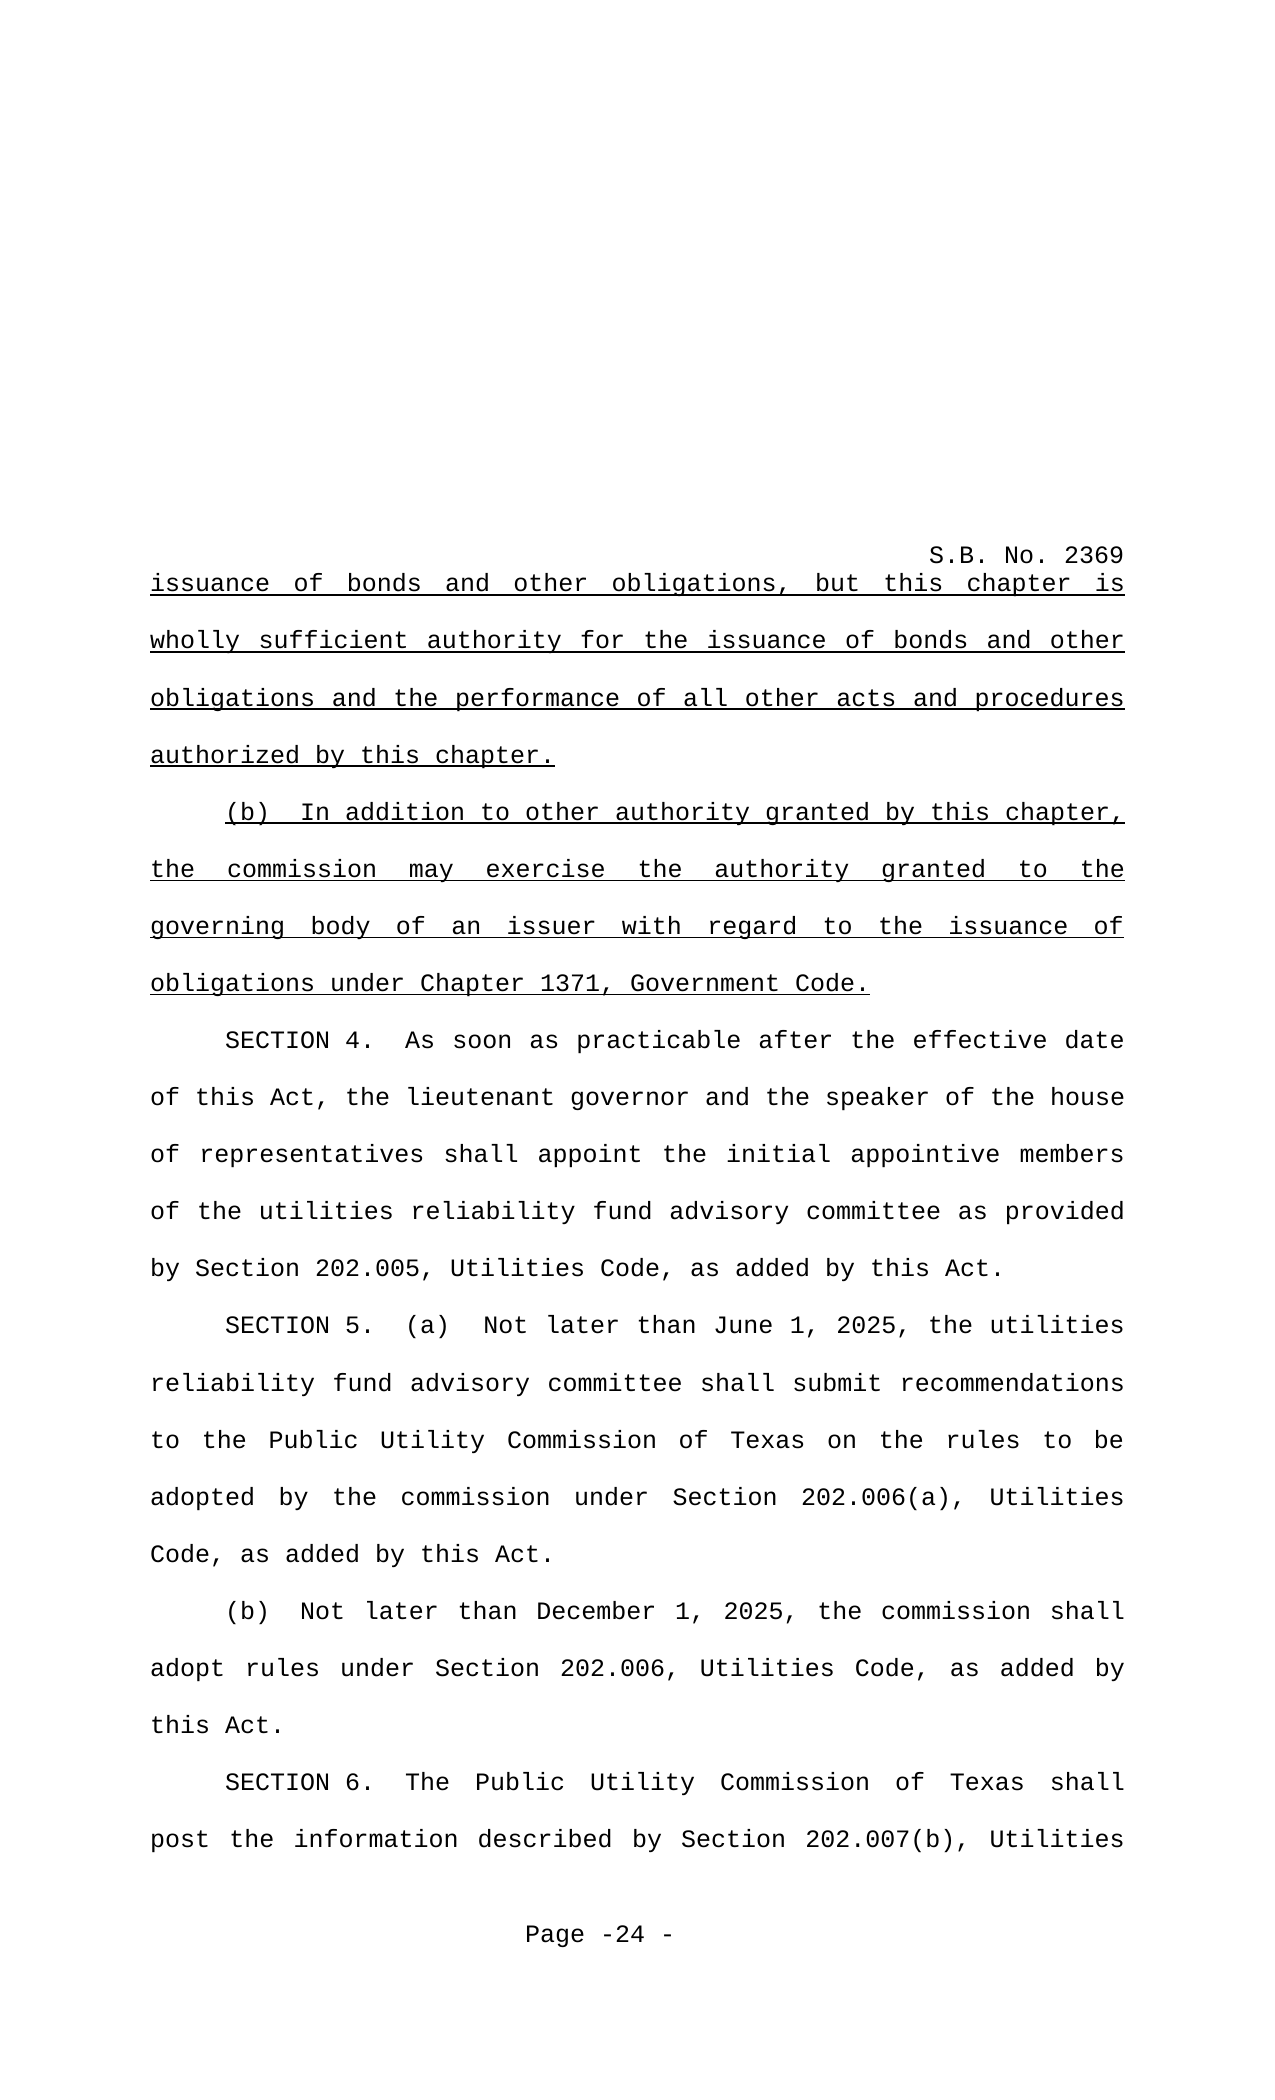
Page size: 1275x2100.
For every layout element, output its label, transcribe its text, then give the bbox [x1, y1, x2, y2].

text SECTION 4. As soon as practicable after the effective date of this Act, the lieutenant governor and the speaker of the house of representatives shall appoint the initial appointive members of the utilities reliability fund advisory committee as provided by Section 202.005, Utilities Code, as added by this Act. [150, 1027, 1125, 1284]
text (b) Not later than December 1, 2025, the commission shall adopt rules under Section 202.006, Utilities Code, as added by this Act. [150, 1598, 1125, 1741]
text SECTION 5. (a) Not later than June 1, 2025, the utilities reliability fund advisory committee shall submit recommendations to the Public Utility Commission of Texas on the rules to be adopted by the commission under Section 202.006(a), Utilities Code, as added by this Act. [150, 1313, 1125, 1570]
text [150, 571, 1125, 594]
text (b) In addition to other authority granted by this chapter, the commission may exercise the authority granted to the governing body of an issuer with regard to the issuance of obligations under Chapter 1371, Government Code. [150, 799, 1125, 880]
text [150, 1769, 1125, 1855]
text (b) In addition to other authority granted by this chapter, the commission may exercise the authority granted to the governing body of an issuer with regard to the issuance of obligations under Chapter 1371, Government Code. [150, 881, 1125, 999]
